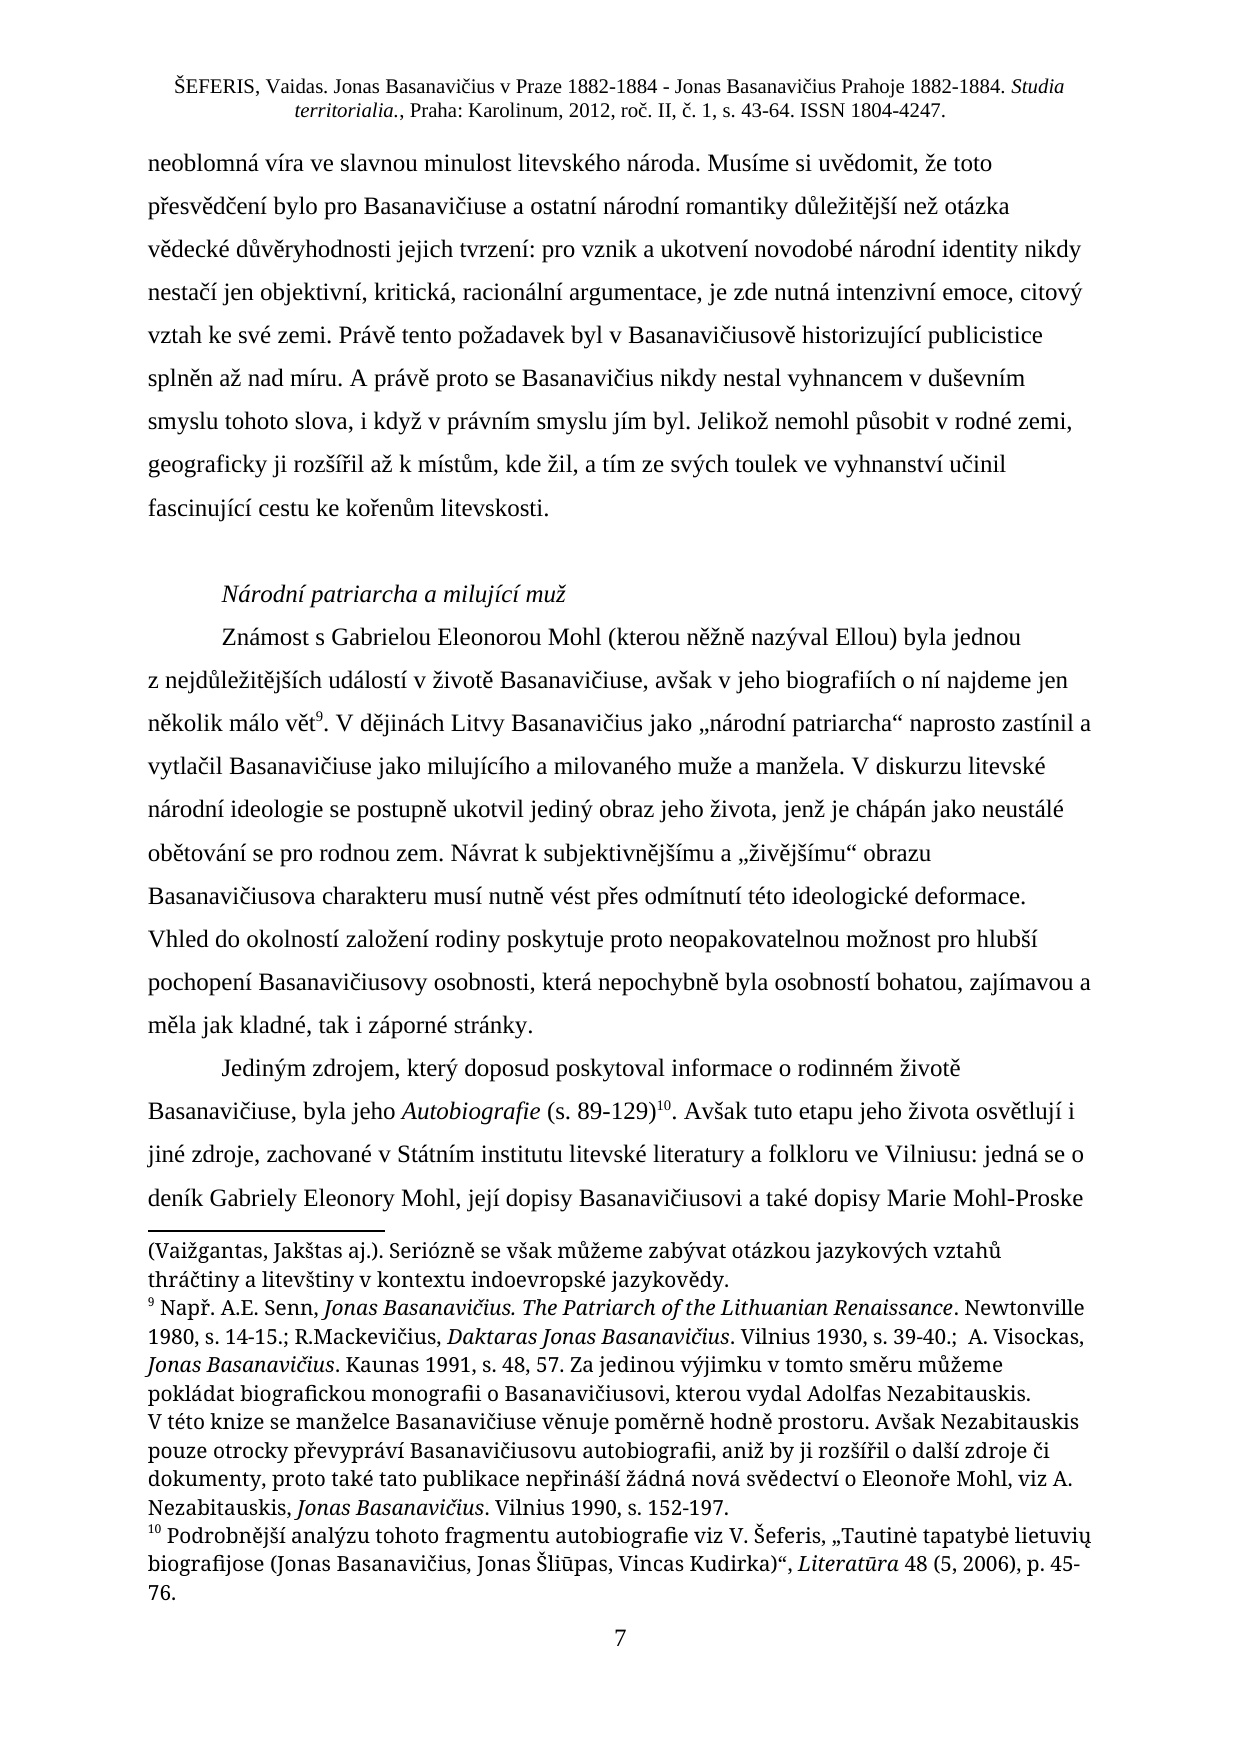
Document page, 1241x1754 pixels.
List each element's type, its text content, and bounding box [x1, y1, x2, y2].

text Národní patriarcha a milující muž [148, 579, 1093, 608]
text Známost s Gabrielou Eleonorou Mohl (kterou něžně nazýval Ellou) byla jednou z nejdůležitějších událostí v životě Basanavičiuse, avšak v jeho biografiích o ní najdeme jen několik málo vět. V dějinách Litvy Basanavičius jako „národní patriarcha“ naprosto zastínil a vytlačil Basanavičiuse jako milujícího a milovaného muže a manžela. V diskurzu litevské národní ideologie se postupně ukotvil jediný obraz jeho života, jenž je chápán jako neustálé obětování se pro rodnou zem. Návrat k subjektivnějšímu a „živějšímu“ obrazu Basanavičiusova charakteru musí nutně vést přes odmítnutí této ideologické deformace. Vhled do okolností založení rodiny poskytuje proto neopakovatelnou možnost pro hlubší pochopení Basanavičiusovy osobnosti, která nepochybně byla osobností bohatou, zajímavou a měla jak kladné, tak i záporné stránky. [148, 622, 1093, 1039]
text Jediným zdrojem, který doposud poskytoval informace o rodinném životě Basanavičiuse, byla jeho Autobiografie (s. 89-129). Avšak tuto etapu jeho života osvětlují i jiné zdroje, zachované v Státním institutu litevské literatury a folkloru ve Vilniusu: jedná se o deník Gabriely Eleonory Mohl, její dopisy Basanavičiusovi a také dopisy Marie Mohl-Proske (starší Gabrieliny sestry) Gabriele do Bulharska. Všechny tyto zdroje Basanavičius používal při přípravě své Autobiografie, ve které zveřejnil mnoho citátů z deníku své manželky a několik fragmentů ze zmíněné korespondence. Institut litevské literatury a folkloru zveřejnil všechny tyto rukopisy ve speciálním knižním vydání. [148, 1053, 1093, 1211]
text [148, 148, 1093, 521]
